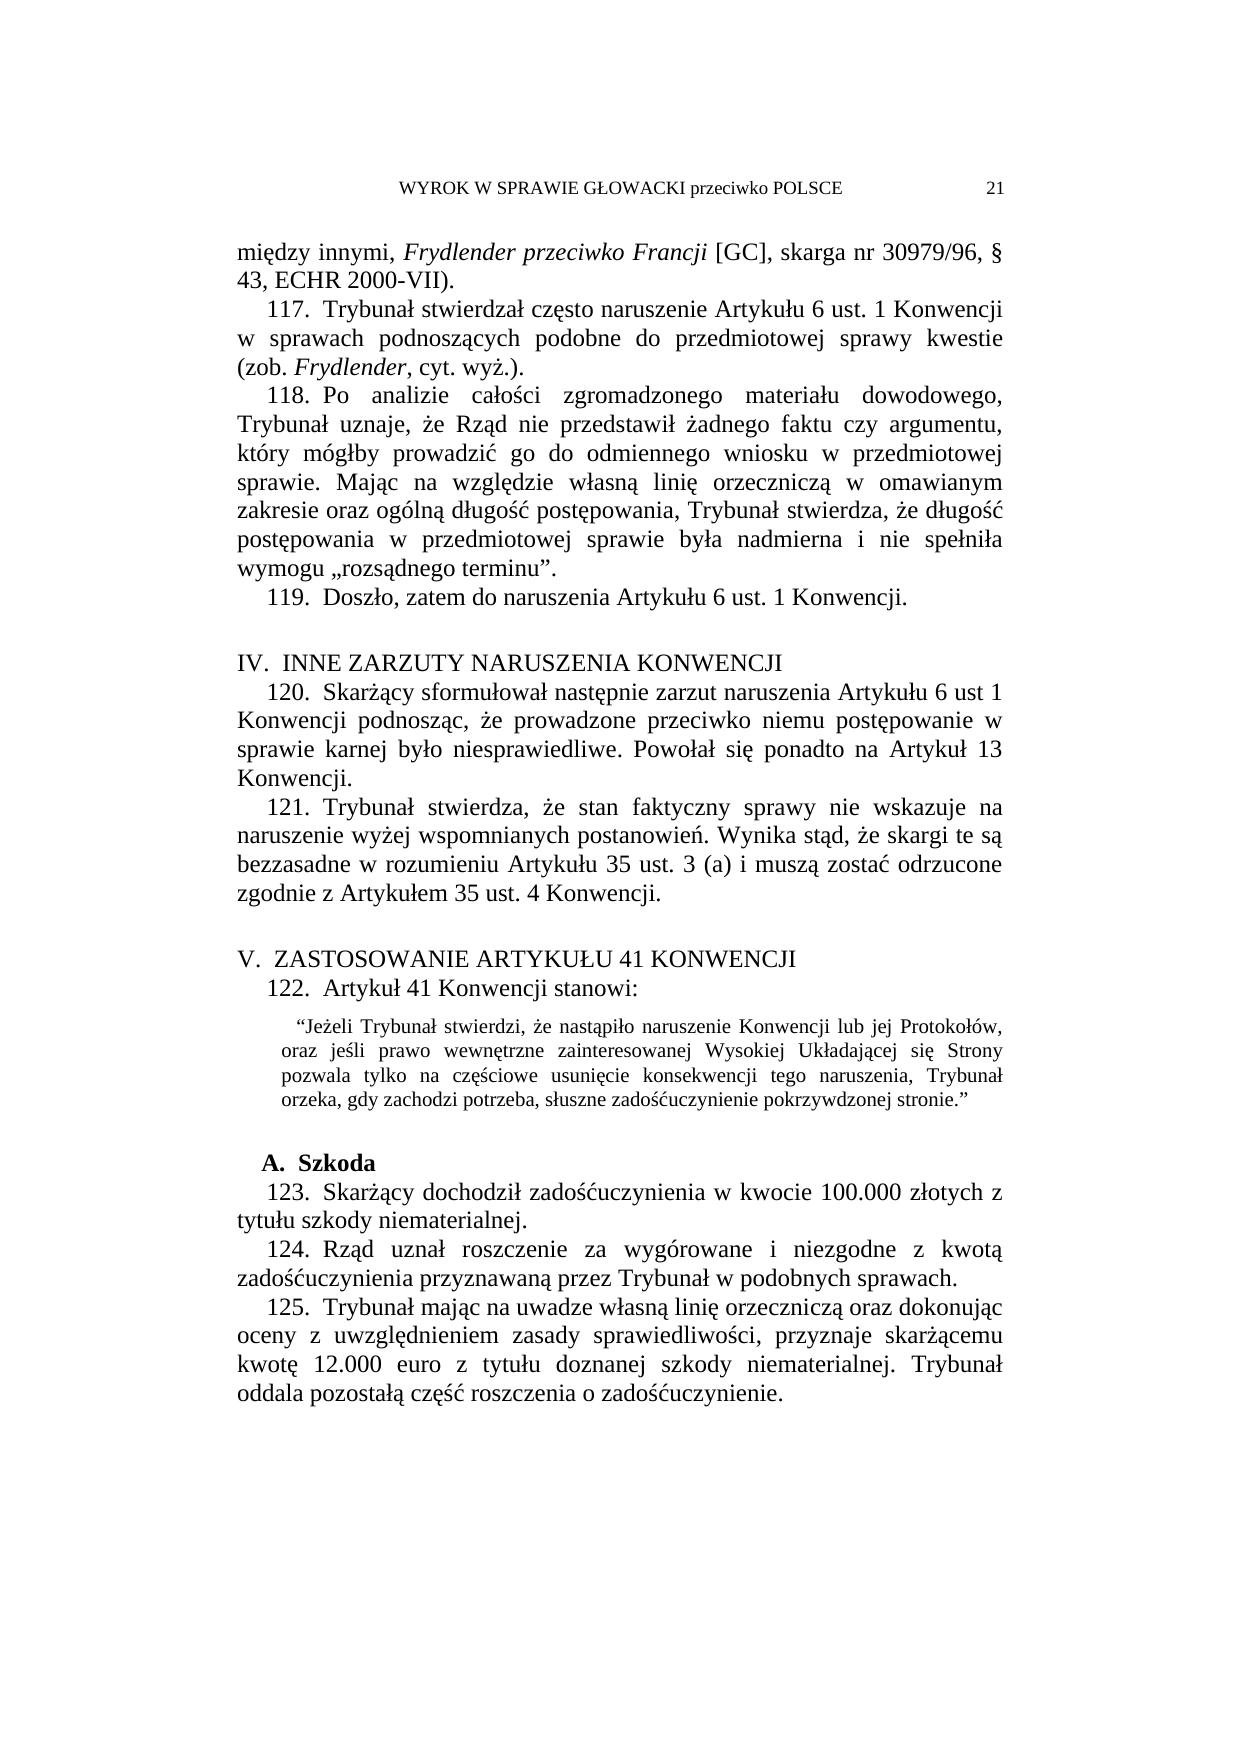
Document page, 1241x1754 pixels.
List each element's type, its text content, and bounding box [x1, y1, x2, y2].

text V. ZASTOSOWANIE ARTYKUŁU 41 KONWENCJI [237, 944, 1003, 973]
text 123. Skarżący dochodził zadośćuczynienia w kwocie 100.000 złotych z tytułu szkody niematerialnej. [237, 1177, 1003, 1234]
text 121. Trybunał stwierdza, że stan faktyczny sprawy nie wskazuje na naruszenie wyżej wspomnianych postanowień. Wynika stąd, że skargi te są bezzasadne w rozumieniu Artykułu 35 ust. 3 (a) i muszą zostać odrzucone zgodnie z Artykułem 35 ust. 4 Konwencji. [237, 792, 1003, 907]
text 125. Trybunał mając na uwadze własną linię orzeczniczą oraz dokonując oceny z uwzględnieniem zasady sprawiedliwości, przyznaje skarżącemu kwotę 12.000 euro z tytułu doznanej szkody niematerialnej. Trybunał oddala pozostałą część roszczenia o zadośćuczynienie. [237, 1292, 1003, 1407]
text 122. Artykuł 41 Konwencji stanowi: [237, 973, 1003, 1002]
text 117. Trybunał stwierdzał często naruszenie Artykułu 6 ust. 1 Konwencji w sprawach podnoszących podobne do przedmiotowej sprawy kwestie (zob. Frydlender, cyt. wyż.). [237, 294, 1003, 381]
text 118. Po analizie całości zgromadzonego materiału dowodowego, Trybunał uznaje, że Rząd nie przedstawił żadnego faktu czy argumentu, który mógłby prowadzić go do odmiennego wniosku w przedmiotowej sprawie. Mając na względzie własną linię orzeczniczą w omawianym zakresie oraz ogólną długość postępowania, Trybunał stwierdza, że długość postępowania w przedmiotowej sprawie była nadmierna i nie spełniła wymogu „rozsądnego terminu”. [237, 381, 1003, 582]
text IV. INNE ZARZUTY NARUSZENIA KONWENCJI [237, 648, 1003, 677]
text A. Szkoda [261, 1148, 1003, 1177]
text 124. Rząd uznał roszczenie za wygórowane i niezgodne z kwotą zadośćuczynienia przyznawaną przez Trybunał w podobnych sprawach. [237, 1234, 1003, 1292]
text “Jeżeli Trybunał stwierdzi, że nastąpiło naruszenie Konwencji lub jej Protokołów, oraz jeśli prawo wewnętrzne zainteresowanej Wysokiej Układającej się Strony pozwala tylko na częściowe usunięcie konsekwencji tego naruszenia, Trybunał orzeka, gdy zachodzi potrzeba, słuszne zadośćuczynienie pokrzywdzonej stronie.” [281, 1014, 1003, 1111]
text 119. Doszło, zatem do naruszenia Artykułu 6 ust. 1 Konwencji. [237, 582, 1003, 611]
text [237, 237, 1003, 294]
text 120. Skarżący sformułował następnie zarzut naruszenia Artykułu 6 ust 1 Konwencji podnosząc, że prowadzone przeciwko niemu postępowanie w sprawie karnej było niesprawiedliwe. Powołał się ponadto na Artykuł 13 Konwencji. [237, 677, 1003, 792]
